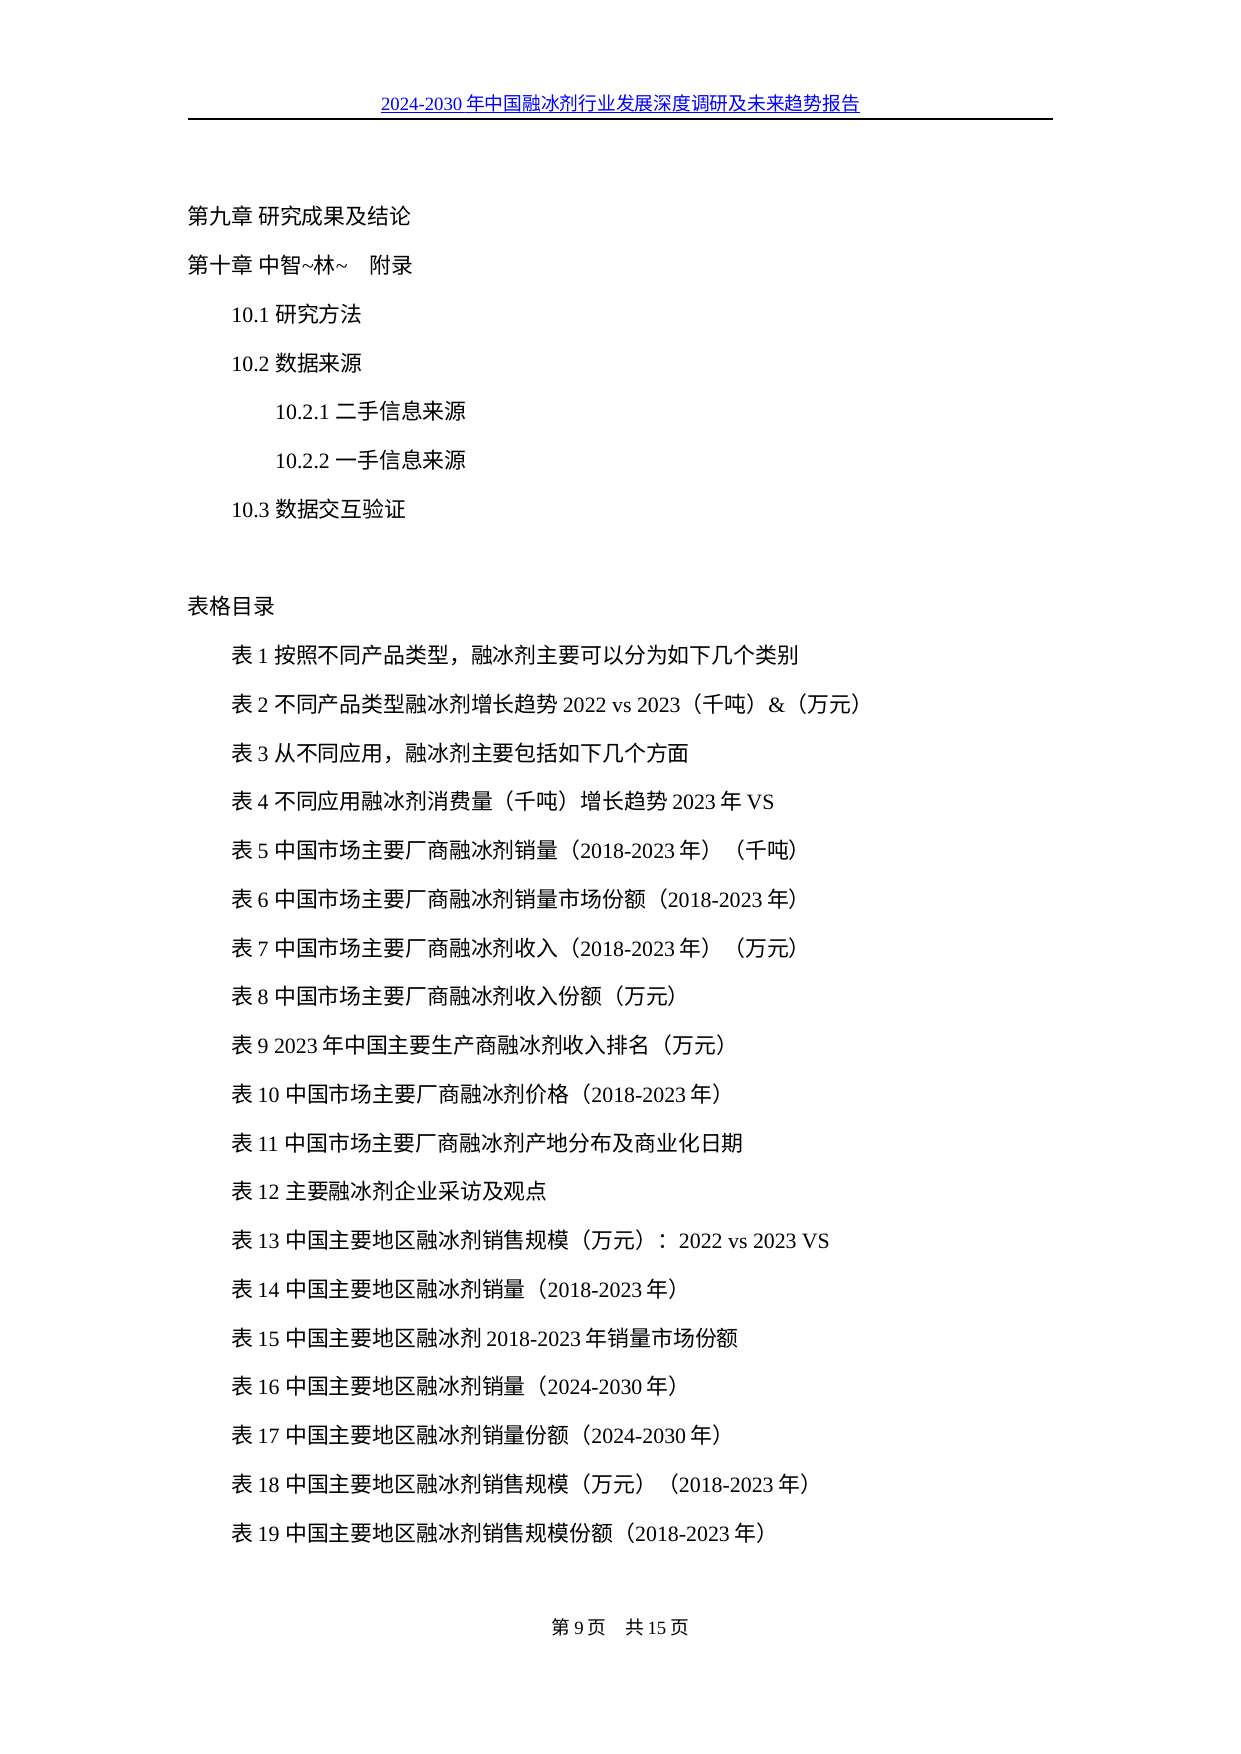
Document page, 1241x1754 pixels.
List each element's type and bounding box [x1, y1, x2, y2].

text [187, 150, 1053, 1548]
